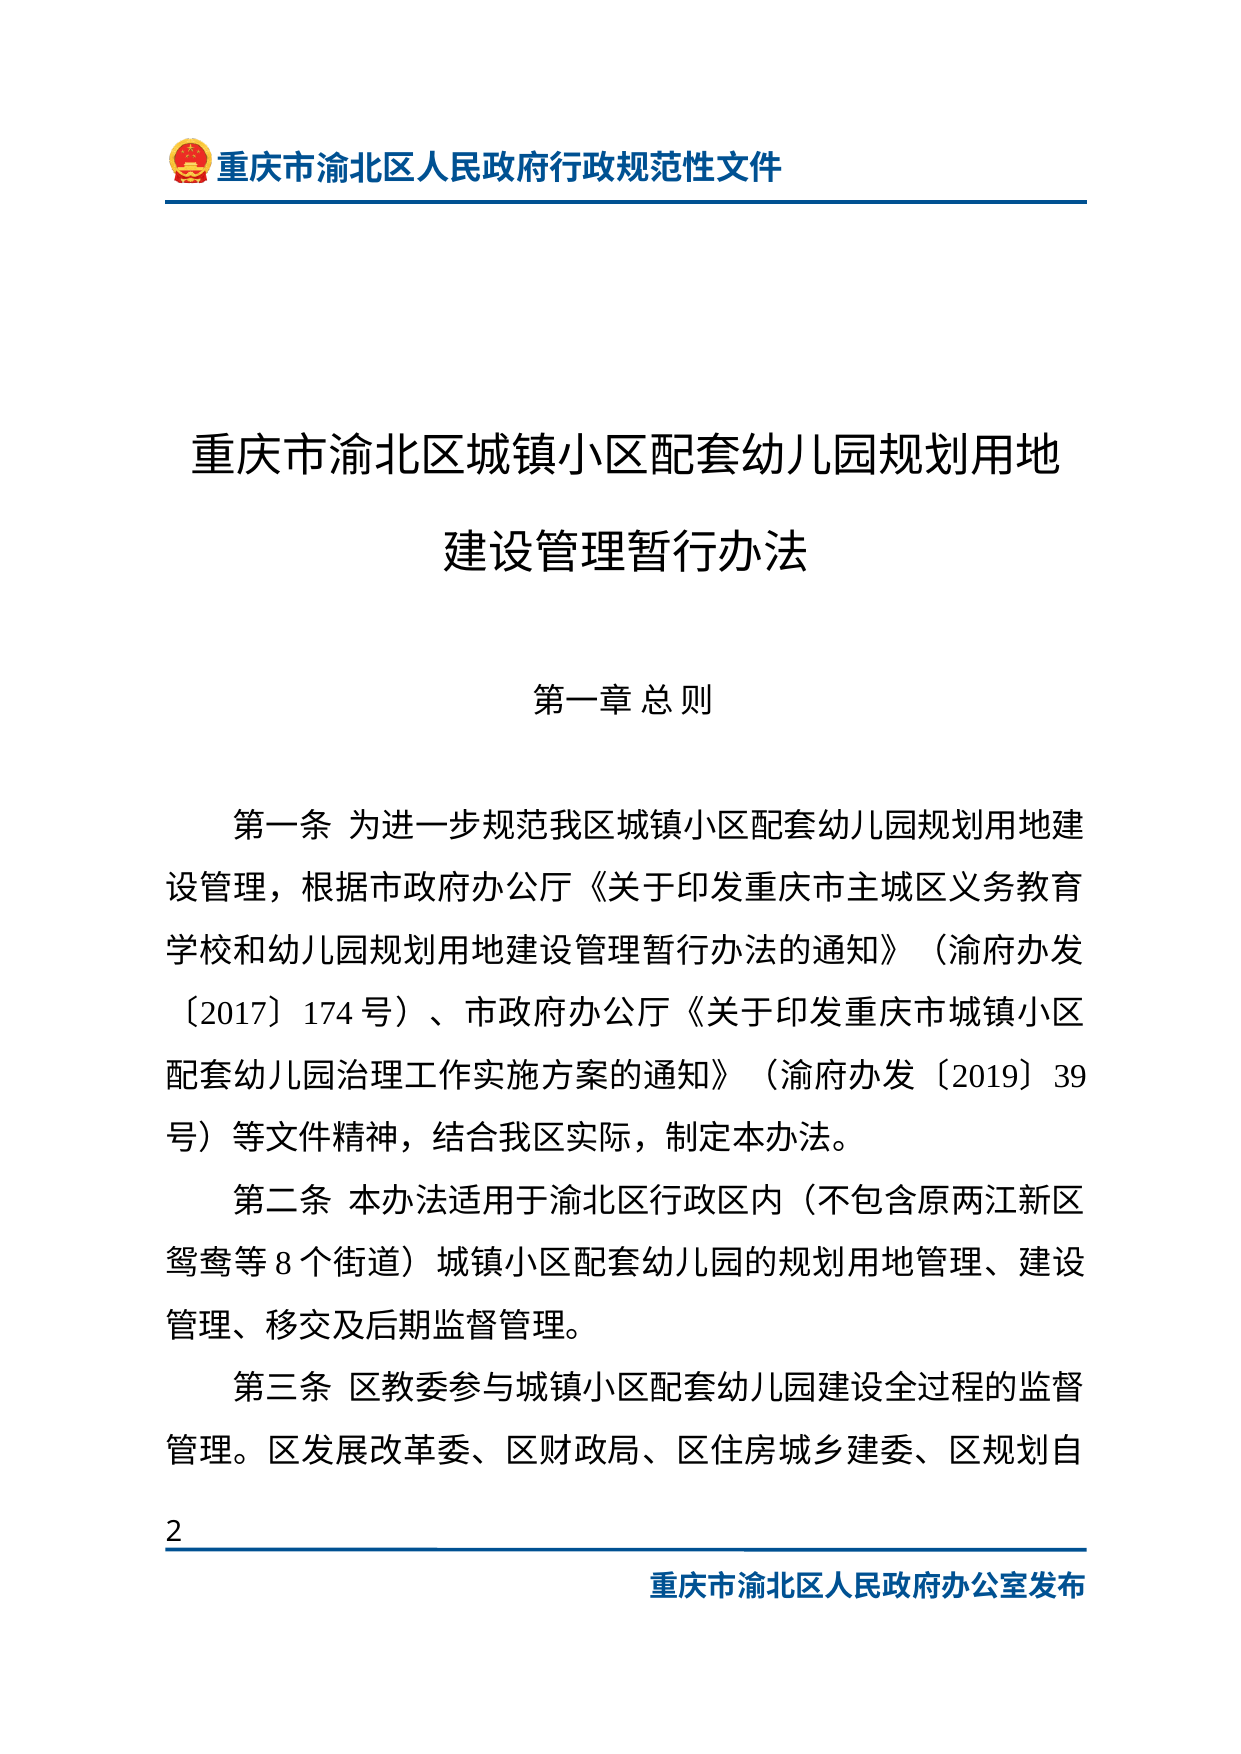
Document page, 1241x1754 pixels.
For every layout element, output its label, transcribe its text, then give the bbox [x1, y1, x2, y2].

text 重庆市渝北区城镇小区配套幼儿园规划用地 [165, 402, 1087, 500]
text 建设管理暂行办法 [165, 500, 1087, 597]
list 第一章 总 则 [165, 662, 1081, 725]
text 第三条 区教委参与城镇小区配套幼儿园建设全过程的监督管理。区发展改革委、区财政局、区住房城乡建委、区规划自然资源局、区国资委、区税务局、区市场监管局等部门按职能职责共同做好城镇小区配套幼儿园规划用地建设管理相关工作。 [165, 1350, 1087, 1475]
text 第一条 为进一步规范我区城镇小区配套幼儿园规划用地建设管理，根据市政府办公厅《关于印发重庆市主城区义务教育学校和幼儿园规划用地建设管理暂行办法的通知》（渝府办发〔2017〕174号）、市政府办公厅《关于印发重庆市城镇小区配套幼儿园治理工作实施方案的通知》（渝府办发〔2019〕39号）等文件精神，结合我区实际，制定本办法。 [165, 787, 1087, 1162]
text 第二条 本办法适用于渝北区行政区内（不包含原两江新区鸳鸯等8个街道）城镇小区配套幼儿园的规划用地管理、建设管理、移交及后期监督管理。 [165, 1162, 1087, 1350]
picture [165, 136, 216, 187]
